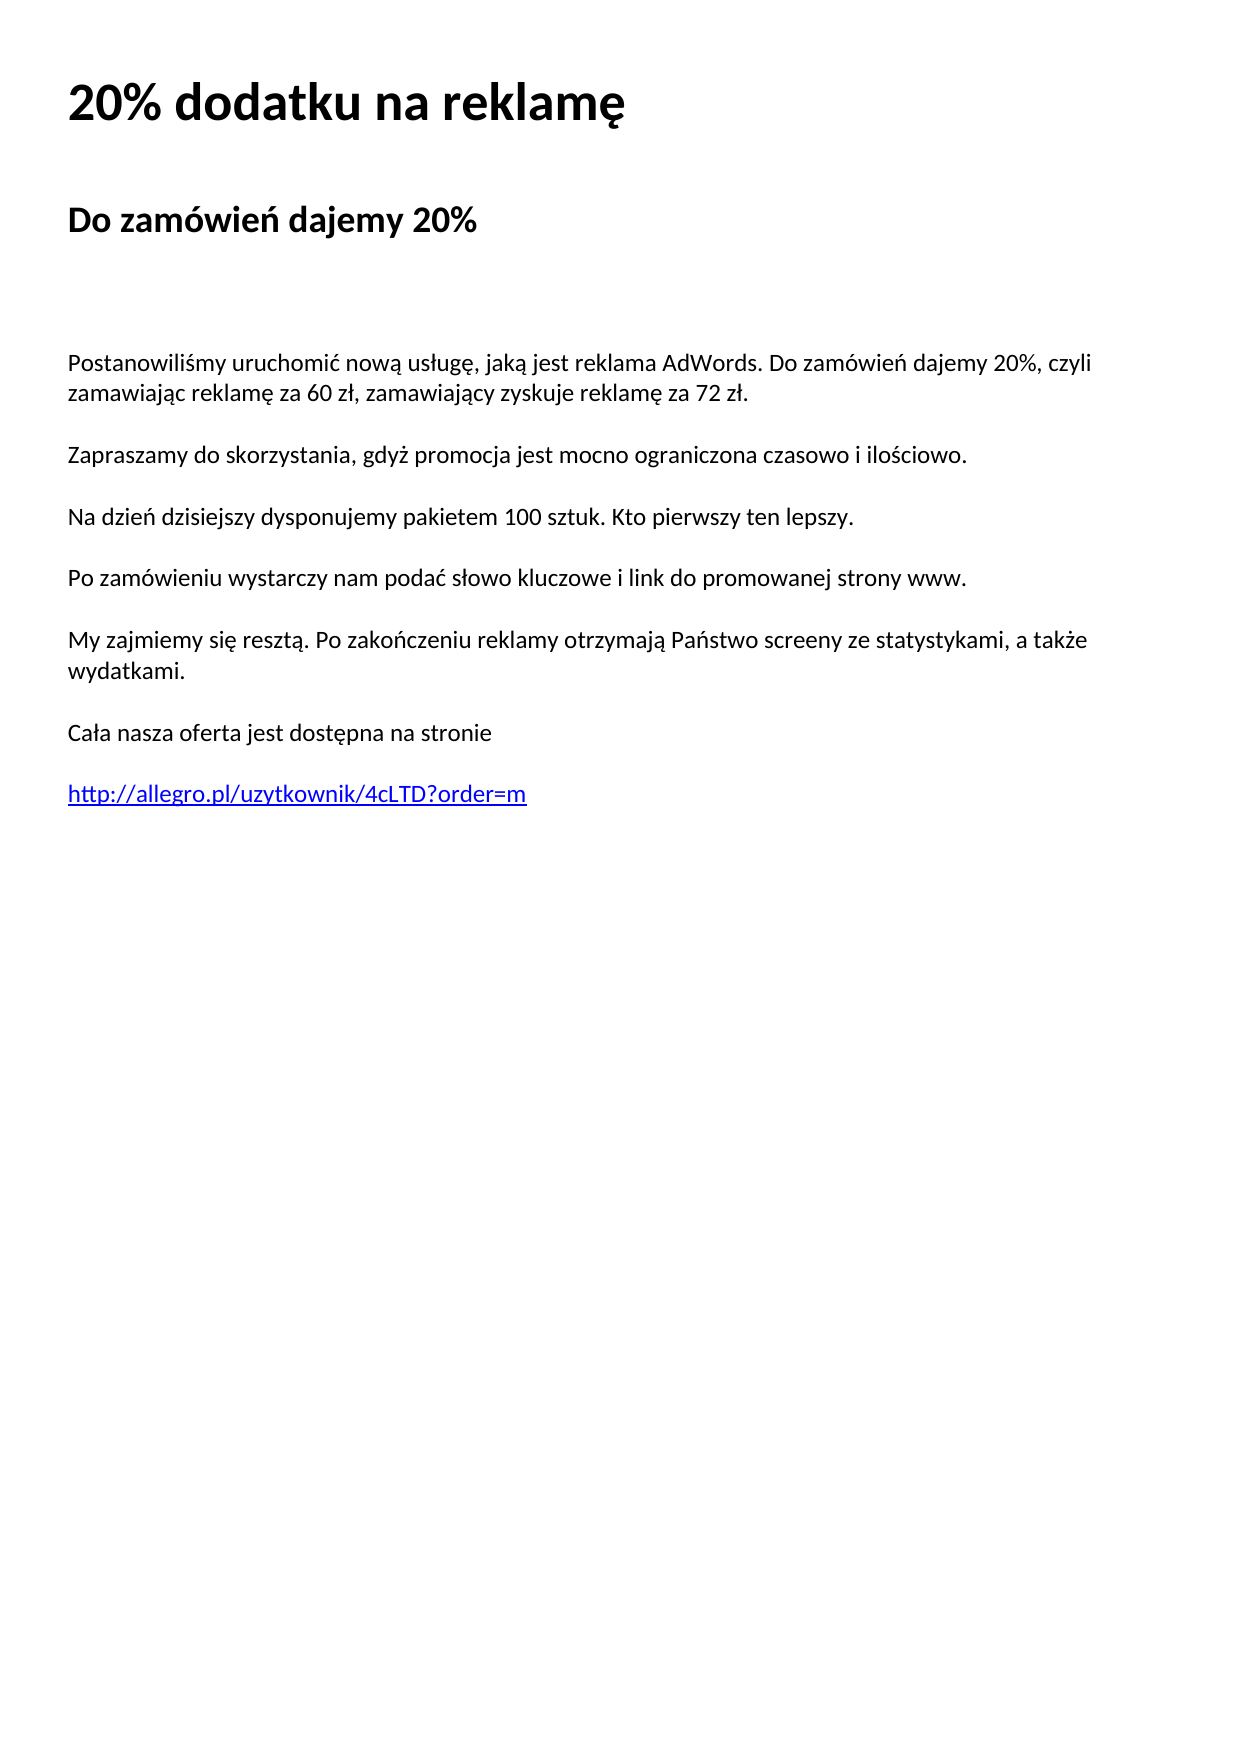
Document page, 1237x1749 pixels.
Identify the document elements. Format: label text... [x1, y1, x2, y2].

text My zajmiemy się resztą. Po zakończeniu reklamy otrzymają Państwo screeny ze statystykami, a także wydatkami. [68, 624, 1169, 685]
text Zapraszamy do skorzystania, gdyż promocja jest mocno ograniczona czasowo i ilościowo. [68, 439, 1169, 469]
text http://allegro.pl/uzytkownik/4cLTD?order=m [68, 778, 1169, 809]
text Po zamówieniu wystarczy nam podać słowo kluczowe i link do promowanej strony www. [68, 563, 1169, 593]
text Do zamówień dajemy 20% [68, 196, 1169, 242]
text 20% dodatku na reklamę [68, 68, 1169, 134]
text Na dzień dzisiejszy dysponujemy pakietem 100 sztuk. Kto pierwszy ten lepszy. [68, 501, 1169, 531]
text Postanowiliśmy uruchomić nową usługę, jaką jest reklama AdWords. Do zamówień dajemy 20%, czyli zamawiając reklamę za 60 zł, zamawiający zyskuje reklamę za 72 zł. [68, 347, 1169, 408]
text Cała nasza oferta jest dostępna na stronie [68, 717, 1169, 747]
